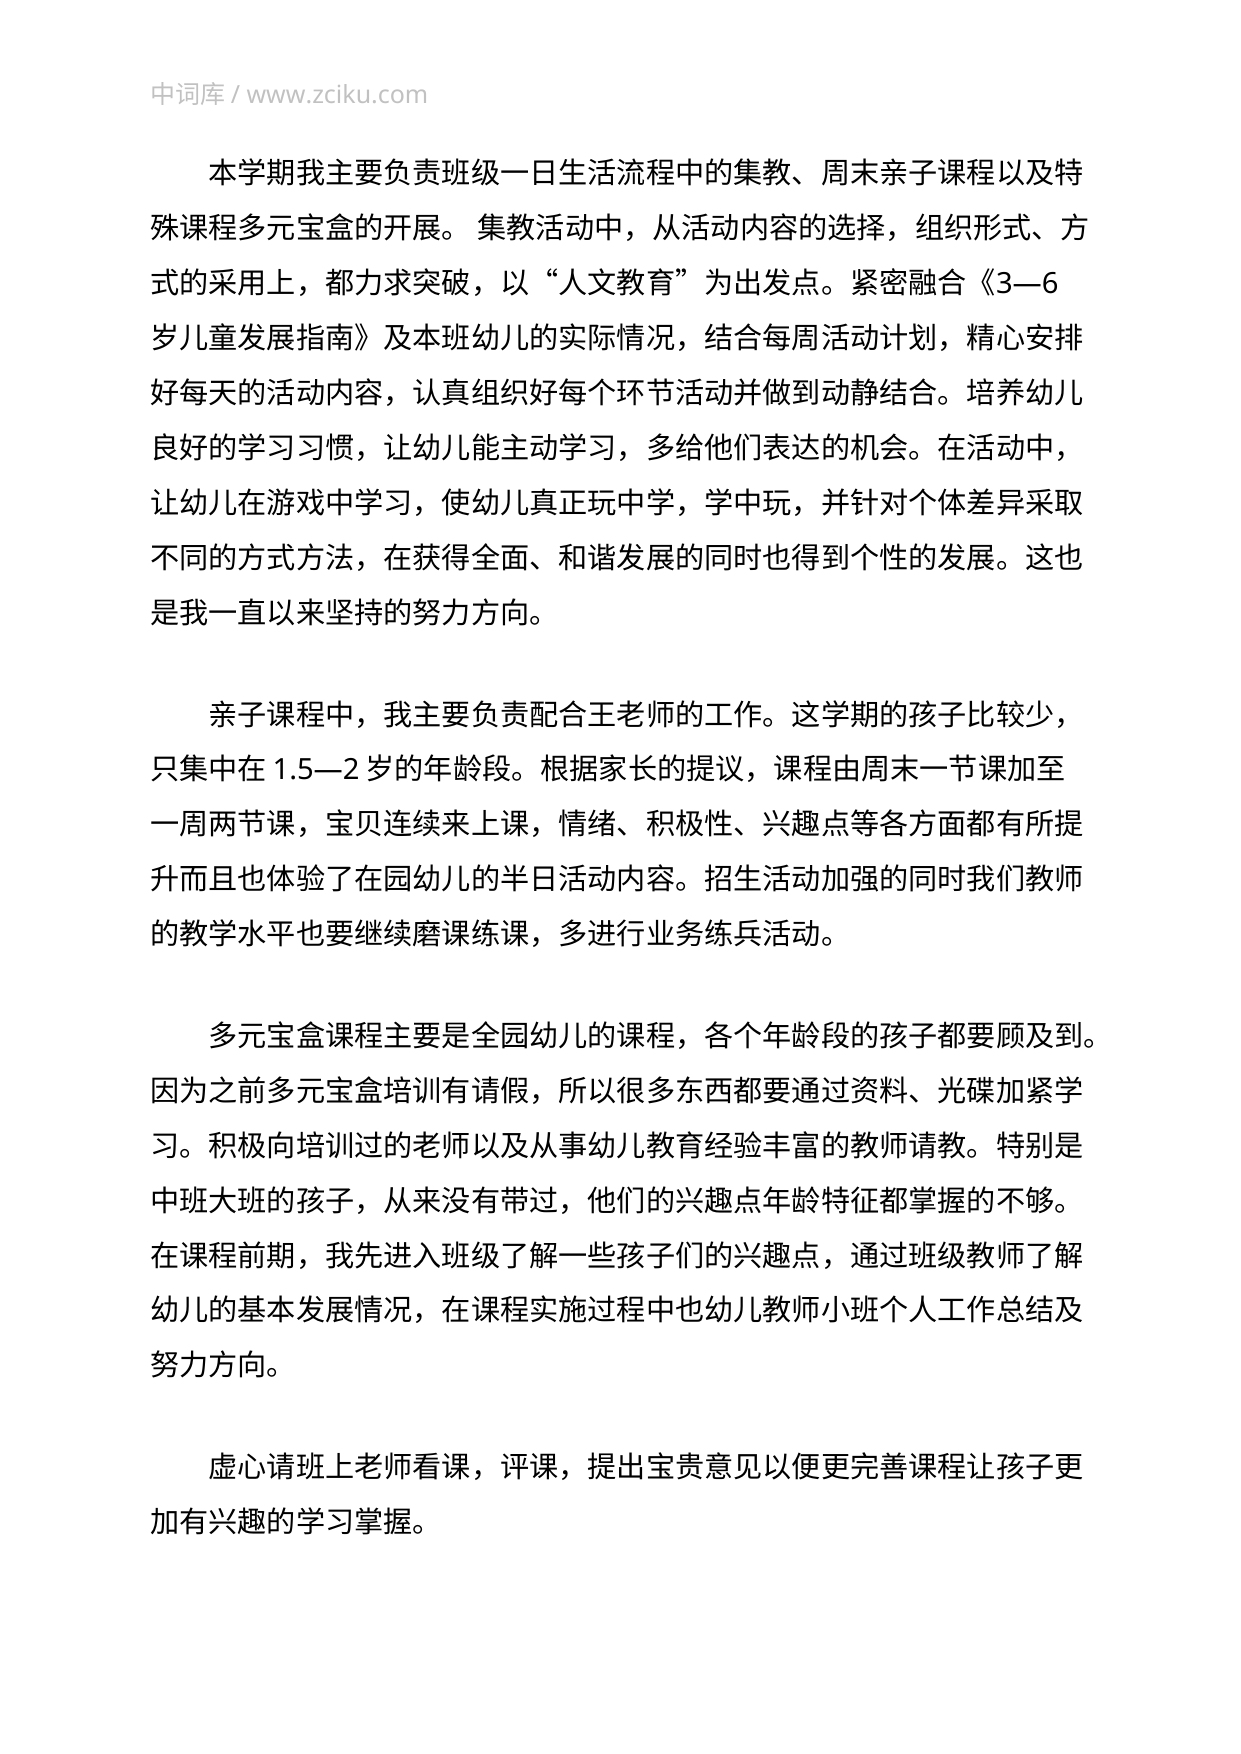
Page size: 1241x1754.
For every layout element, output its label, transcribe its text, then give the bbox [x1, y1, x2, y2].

text 本学期我主要负责班级一日生活流程中的集教、周末亲子课程以及特殊课程多元宝盒的开展。 集教活动中，从活动内容的选择，组织形式、方式的采用上，都力求突破，以“人文教育”为出发点。紧密融合《3—6岁儿童发展指南》及本班幼儿的实际情况，结合每周活动计划，精心安排好每天的活动内容，认真组织好每个环节活动并做到动静结合。培养幼儿良好的学习习惯，让幼儿能主动学习，多给他们表达的机会。在活动中，让幼儿在游戏中学习，使幼儿真正玩中学，学中玩，并针对个体差异采取不同的方式方法，在获得全面、和谐发展的同时也得到个性的发展。这也是我一直以来坚持的努力方向。 [150, 150, 1090, 632]
text 亲子课程中，我主要负责配合王老师的工作。这学期的孩子比较少，只集中在1.5—2岁的年龄段。根据家长的提议，课程由周末一节课加至一周两节课，宝贝连续来上课，情绪、积极性、兴趣点等各方面都有所提升而且也体验了在园幼儿的半日活动内容。招生活动加强的同时我们教师的教学水平也要继续磨课练课，多进行业务练兵活动。 [150, 691, 1090, 953]
text 多元宝盒课程主要是全园幼儿的课程，各个年龄段的孩子都要顾及到。因为之前多元宝盒培训有请假，所以很多东西都要通过资料、光碟加紧学习。积极向培训过的老师以及从事幼儿教育经验丰富的教师请教。特别是中班大班的孩子，从来没有带过，他们的兴趣点年龄特征都掌握的不够。在课程前期，我先进入班级了解一些孩子们的兴趣点，通过班级教师了解幼儿的基本发展情况，在课程实施过程中也幼儿教师小班个人工作总结及努力方向。 [150, 1012, 1090, 1384]
text 虚心请班上老师看课，评课，提出宝贵意见以便更完善课程让孩子更加有兴趣的学习掌握。 [150, 1444, 1090, 1541]
